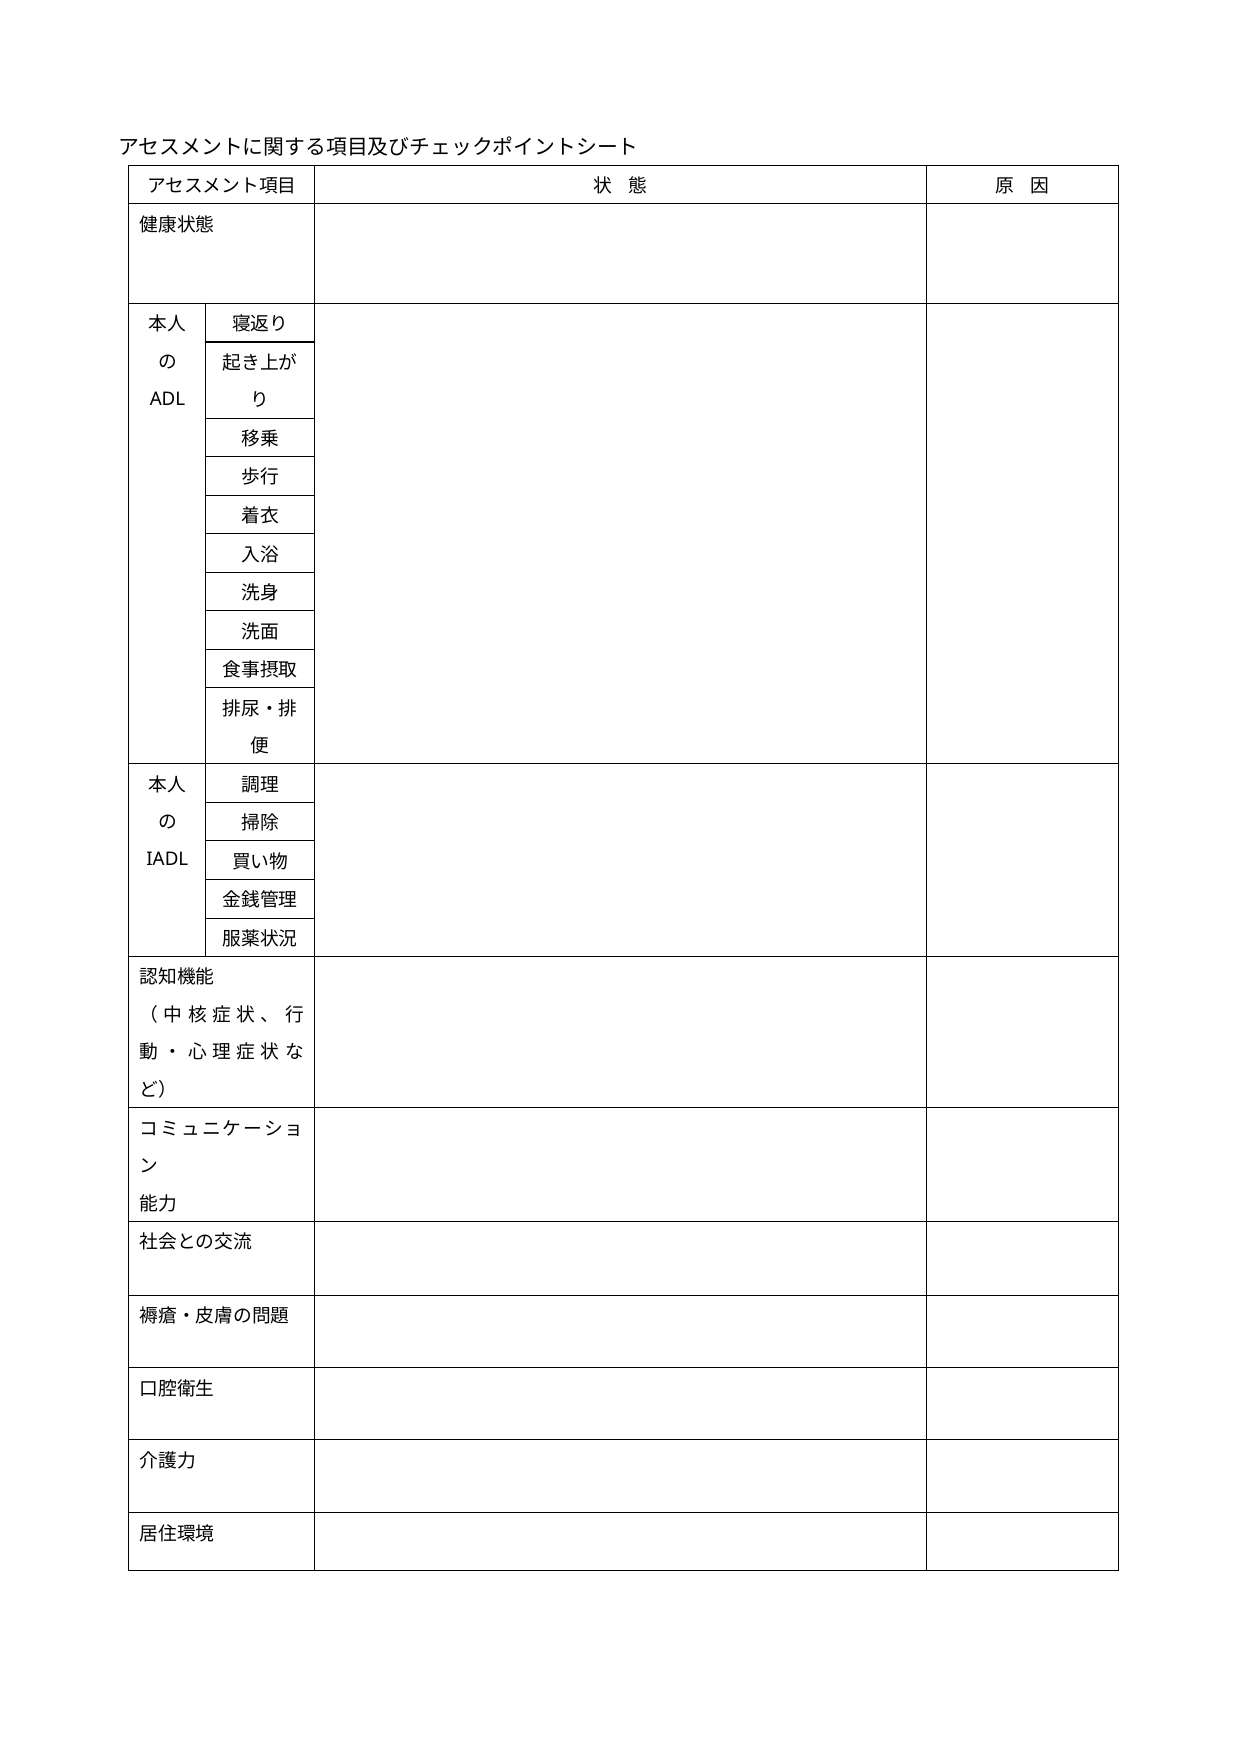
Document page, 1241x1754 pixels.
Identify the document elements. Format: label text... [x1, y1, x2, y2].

table_header アセスメント項目 [129, 166, 314, 203]
table_cell コミュニケーション 能力 [129, 1108, 314, 1221]
text アセスメントに関する項目及びチェックポイントシート [118, 127, 1122, 164]
table_cell [927, 304, 1118, 763]
table_cell [315, 204, 926, 303]
table_cell 移乗 [206, 419, 314, 456]
table_cell 洗面 [206, 611, 314, 649]
table_cell [315, 1222, 926, 1294]
table_cell 入浴 [206, 534, 314, 572]
table_cell [927, 1108, 1118, 1221]
table_cell [927, 1513, 1118, 1570]
table_cell 褥瘡・皮膚の問題 [129, 1296, 314, 1367]
table_cell 居住環境 [129, 1513, 314, 1570]
table_cell [927, 1440, 1118, 1512]
table_cell 口腔衛生 [129, 1368, 314, 1439]
table_cell [927, 957, 1118, 1107]
table_cell [315, 304, 926, 763]
table_cell 社会との交流 [129, 1222, 314, 1294]
table_cell [315, 1108, 926, 1221]
table_cell [927, 1296, 1118, 1367]
table_cell [927, 1368, 1118, 1439]
table_cell 起き上がり [206, 343, 314, 417]
table_cell 歩行 [206, 457, 314, 494]
table_cell 本人 の IADL [129, 764, 205, 956]
table_cell [927, 204, 1118, 303]
table_cell 排尿・排便 [206, 688, 314, 763]
table_cell 着衣 [206, 496, 314, 533]
table_cell 洗身 [206, 573, 314, 610]
table_cell [315, 1368, 926, 1439]
table_cell [315, 1296, 926, 1367]
table_cell [315, 1513, 926, 1570]
table_cell 掃除 [206, 803, 314, 840]
table_cell 服薬状況 [206, 919, 314, 956]
table_cell [315, 957, 926, 1107]
table_cell 介護力 [129, 1440, 314, 1512]
table_cell 金銭管理 [206, 880, 314, 917]
table_cell 認知機能 （中核症状、行動・心理症状など） [129, 957, 314, 1107]
table_cell 寝返り [206, 304, 314, 341]
table_cell 調理 [206, 764, 314, 802]
table_cell 健康状態 [129, 204, 314, 303]
table_cell 本人 の ADL [129, 304, 205, 763]
table_cell [927, 1222, 1118, 1294]
table_header 原 因 [927, 166, 1118, 203]
table_cell [315, 1440, 926, 1512]
table_cell 買い物 [206, 841, 314, 879]
table_cell [927, 764, 1118, 956]
table_cell [315, 764, 926, 956]
table_header 状 態 [315, 166, 926, 203]
table_cell 食事摂取 [206, 650, 314, 687]
